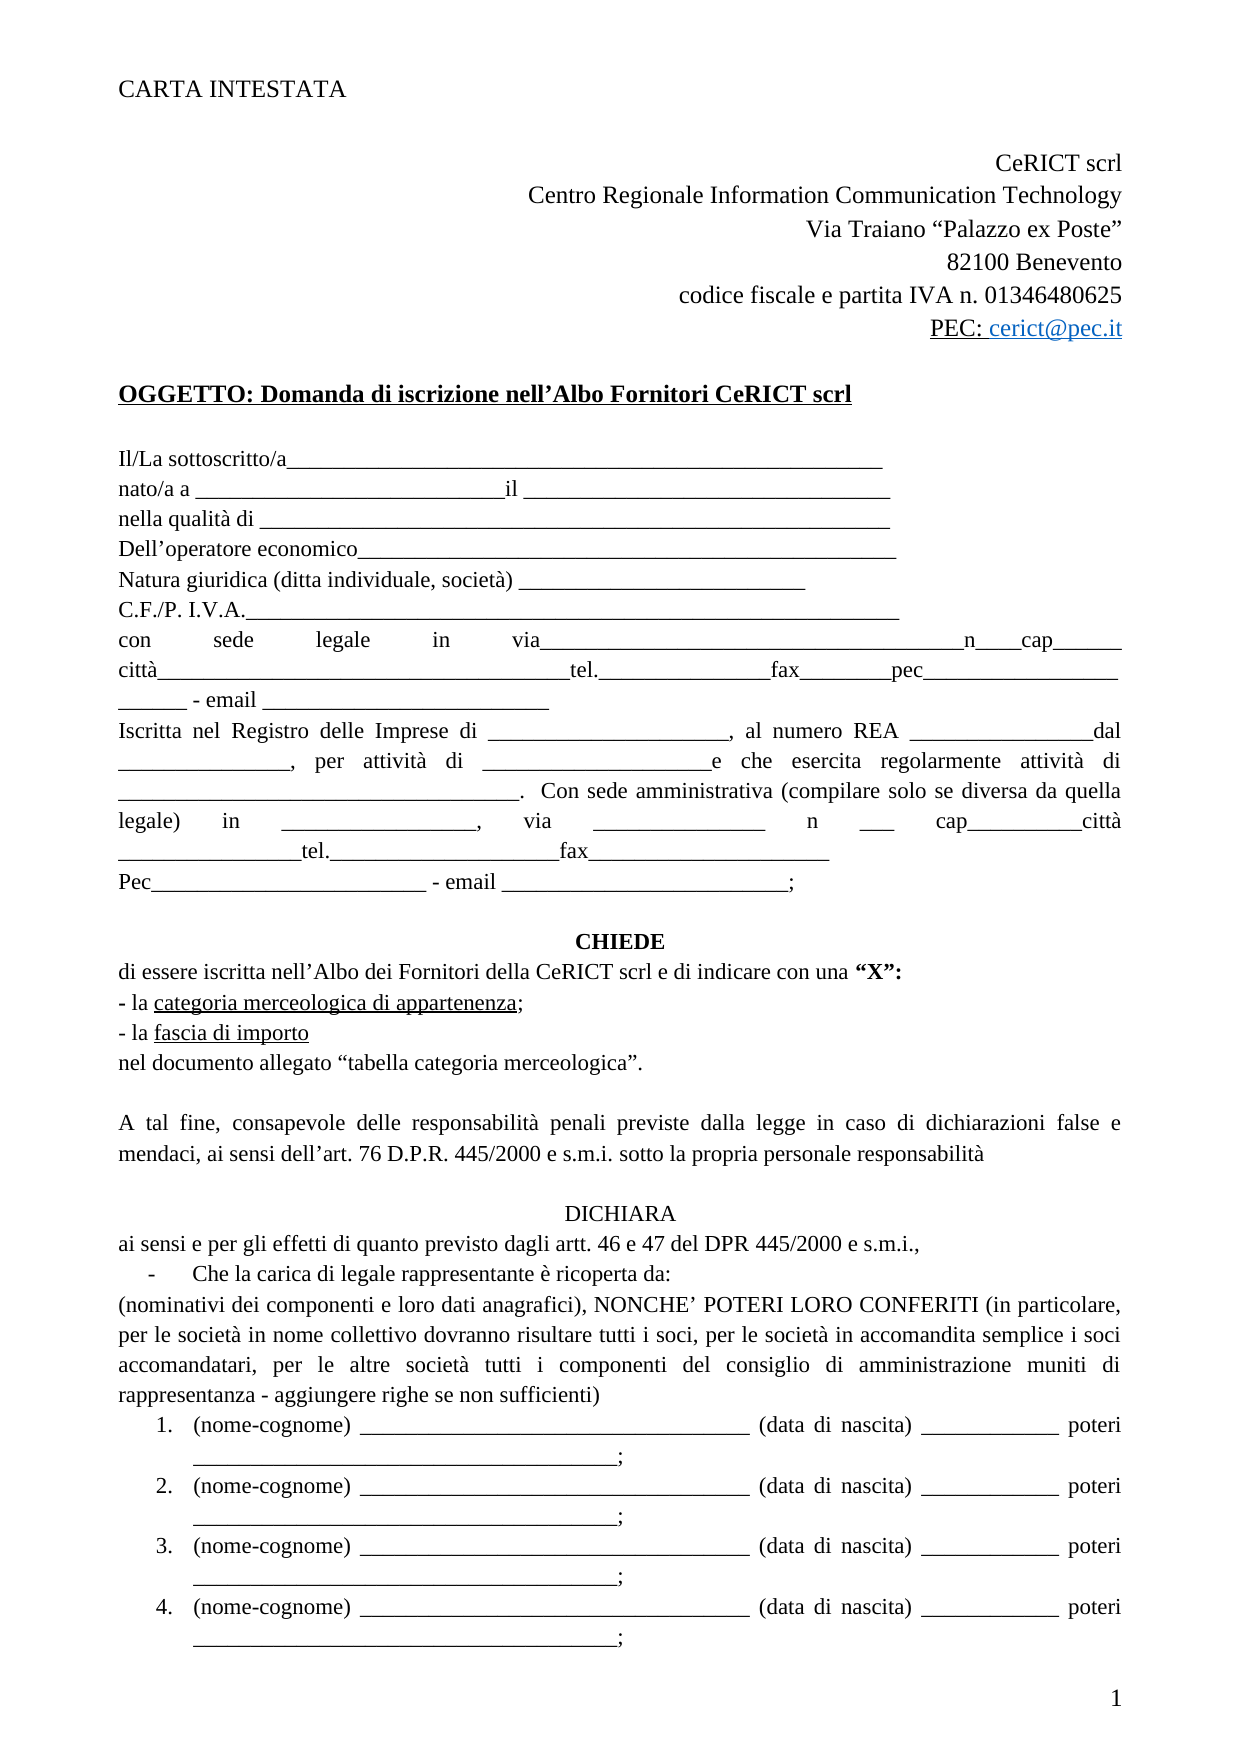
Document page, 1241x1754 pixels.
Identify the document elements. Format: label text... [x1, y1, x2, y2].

subtitle OGGETTO: Domanda di iscrizione nell’Albo Fornitori CeRICT scrl [118, 379, 1122, 407]
text nella qualità di _______________________________________________________ [118, 505, 1122, 532]
list (nome-cognome) __________________________________ (data di nascita) ____________ poteri _____________________________________; [156, 1411, 1122, 1468]
text C.F./P. I.V.A._________________________________________________________ [118, 596, 1122, 622]
text nel documento allegato “tabella categoria merceologica”. [118, 1049, 1122, 1075]
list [156, 1532, 1122, 1589]
text A tal fine, consapevole delle responsabilità penali previste dalla legge in caso di dichiarazioni false e mendaci, ai sensi dell’art. 76 D.P.R. 445/2000 e s.m.i. sotto la propria personale responsabilità [118, 1109, 1122, 1166]
list Che la carica di legale rappresentante è ricoperta da: [148, 1260, 1122, 1287]
text Dell’operatore economico_______________________________________________ [118, 535, 1122, 562]
text Il/La sottoscritto/a____________________________________________________ [118, 445, 1122, 471]
text 82100 Benevento [118, 247, 1122, 275]
text Iscritta nel Registro delle Imprese di _____________________, al numero REA ________________dal _______________, per attività di ____________________e che esercita regolarmente attività di ___________________________________. Con sede amministrativa (compilare solo se diversa da quella legale) in _________________, via _______________ n ___ cap__________città ________________tel.____________________fax_____________________ Pec________________________ - email _________________________; [118, 717, 1122, 894]
list (nome-cognome) __________________________________ (data di nascita) ____________ poteri _____________________________________; [156, 1472, 1122, 1528]
text DICHIARA [118, 1200, 1122, 1226]
text di essere iscritta nell’Albo dei Fornitori della CeRICT scrl e di indicare con una “X”: [118, 958, 1122, 985]
text ai sensi e per gli effetti di quanto previsto dagli artt. 46 e 47 del DPR 445/2000 e s.m.i., [118, 1230, 1122, 1257]
text nato/a a ___________________________il ________________________________ [118, 475, 1122, 501]
text PEC: cerict@pec.it [118, 313, 1122, 341]
text - la categoria merceologica di appartenenza; [118, 988, 1122, 1015]
text CHIEDE [118, 928, 1122, 954]
text Via Traiano “Palazzo ex Poste” [118, 214, 1122, 242]
text con sede legale in via_____________________________________n____cap______ città____________________________________tel._______________fax________pec_______________________ - email _________________________ [118, 626, 1122, 713]
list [156, 1593, 1122, 1649]
text Natura giuridica (ditta individuale, società) _________________________ [118, 566, 1122, 592]
text Centro Regionale Information Communication Technology [118, 181, 1122, 209]
text codice fiscale e partita IVA n. 01346480625 [118, 280, 1122, 308]
text CeRICT scrl [118, 148, 1122, 176]
text - la fascia di importo [118, 1019, 1122, 1045]
text (nominativi dei componenti e loro dati anagrafici), NONCHE’ POTERI LORO CONFERITI (in particolare, per le società in nome collettivo dovranno risultare tutti i soci, per le società in accomandita semplice i soci accomandatari, per le altre società tutti i componenti del consiglio di amministrazione muniti di rappresentanza - aggiungere righe se non sufficienti) [118, 1291, 1122, 1408]
